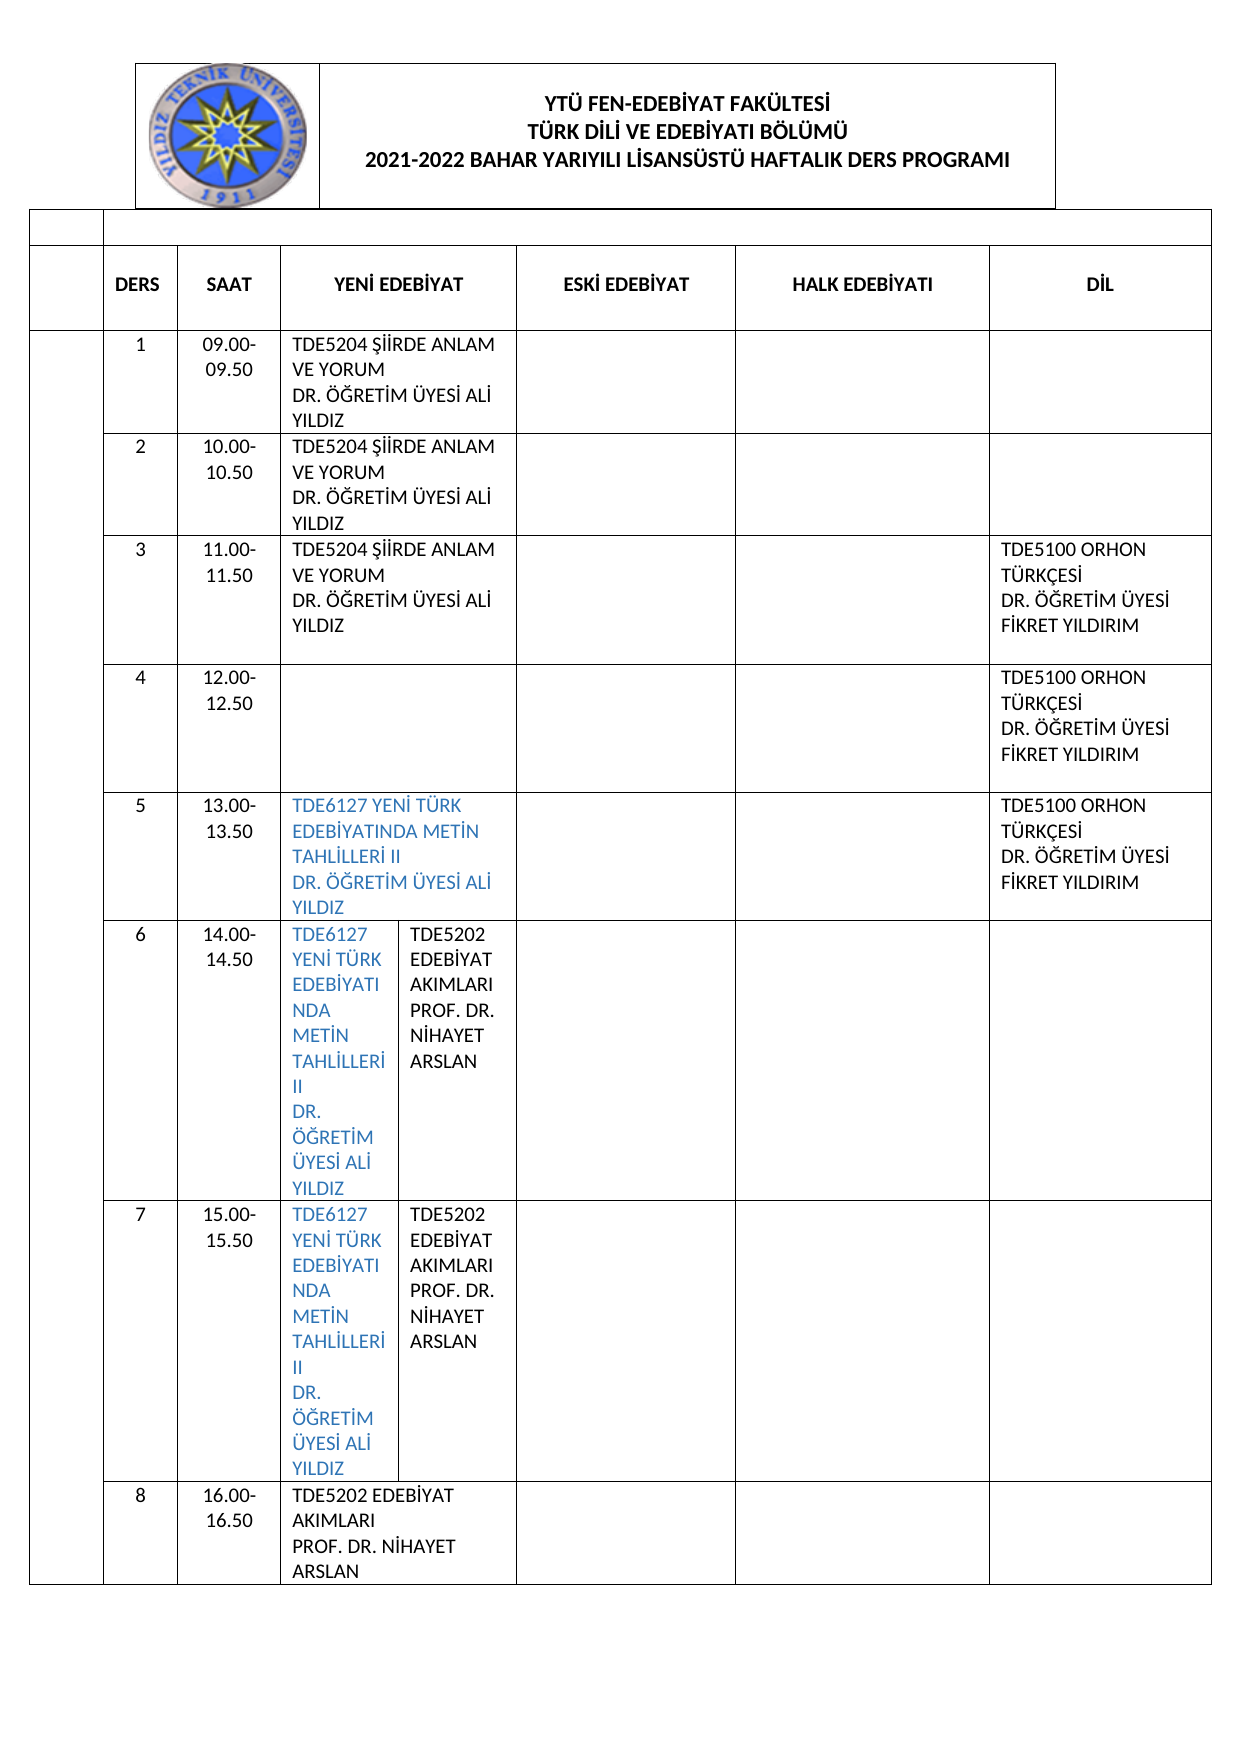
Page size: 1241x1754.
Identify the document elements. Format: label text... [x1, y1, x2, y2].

table_cell [517, 434, 735, 535]
table_cell TDE5202 EDEBİYAT AKIMLARI PROF. DR. NİHAYET ARSLAN [399, 921, 516, 1200]
table_cell SAAT [178, 246, 280, 330]
table_cell 12.00-12.50 [178, 665, 280, 792]
table_cell TDE5202 EDEBİYAT AKIMLARI PROF. DR. NİHAYET ARSLAN [281, 1482, 516, 1584]
table_cell [736, 793, 989, 920]
table_cell [990, 921, 1211, 1200]
table_cell TDE5204 ŞİİRDE ANLAM VE YORUM DR. ÖĞRETİM ÜYESİ ALİ YILDIZ [281, 434, 516, 535]
table_cell [736, 1201, 989, 1481]
table_cell [30, 246, 103, 330]
table_header [30, 210, 103, 245]
table_cell [736, 665, 989, 792]
table_cell 1 [104, 331, 177, 433]
table_cell DERS [104, 246, 177, 330]
table_cell 4 [104, 665, 177, 792]
table_cell 13.00-13.50 [178, 793, 280, 920]
table_cell 14.00-14.50 [178, 921, 280, 1200]
table_cell 10.00-10.50 [178, 434, 280, 535]
table_cell 09.00-09.50 [178, 331, 280, 433]
picture [148, 63, 307, 208]
table_header [307, 64, 319, 207]
table_cell [736, 1482, 989, 1584]
table_cell [990, 434, 1211, 535]
table_cell 15.00-15.50 [178, 1201, 280, 1481]
table_header YTÜ FEN-EDEBİYAT FAKÜLTESİ TÜRK DİLİ VE EDEBİYATI BÖLÜMÜ 2021-2022 BAHAR YARIYILI LİSANSÜSTÜ HAFTALIK DERS PROGRAMI [320, 64, 1055, 207]
table_cell [990, 1201, 1211, 1481]
table_cell 16.00-16.50 [178, 1482, 280, 1584]
table_header [136, 64, 148, 207]
table_cell [736, 536, 989, 663]
table_cell TDE5202 EDEBİYAT AKIMLARI PROF. DR. NİHAYET ARSLAN [399, 1201, 516, 1481]
table_cell 2 [104, 434, 177, 535]
table_cell TDE5100 ORHON TÜRKÇESİ DR. ÖĞRETİM ÜYESİ FİKRET YILDIRIM [990, 793, 1211, 920]
table_cell DİL [990, 246, 1211, 330]
table_cell ESKİ EDEBİYAT [517, 246, 735, 330]
table_cell [990, 1482, 1211, 1584]
table_cell [517, 665, 735, 792]
table_cell TDE6127 YENİ TÜRK EDEBİYATINDA METİN TAHLİLLERİ II DR. ÖĞRETİM ÜYESİ ALİ YILDIZ [281, 921, 398, 1200]
table_cell [736, 331, 989, 433]
table_cell TDE6127 YENİ TÜRK EDEBİYATINDA METİN TAHLİLLERİ II DR. ÖĞRETİM ÜYESİ ALİ YILDIZ [281, 1201, 398, 1481]
table_cell 11.00-11.50 [178, 536, 280, 663]
table_cell YENİ EDEBİYAT [281, 246, 516, 330]
table_cell 3 [104, 536, 177, 663]
table_cell 6 [104, 921, 177, 1200]
table_cell [517, 793, 735, 920]
table_cell [517, 1482, 735, 1584]
table_cell [517, 1201, 735, 1481]
table_cell [517, 536, 735, 663]
table_cell 5 [104, 793, 177, 920]
table_cell [30, 331, 103, 1584]
table_cell TDE5100 ORHON TÜRKÇESİ DR. ÖĞRETİM ÜYESİ FİKRET YILDIRIM [990, 665, 1211, 792]
table_cell [990, 331, 1211, 433]
table_cell HALK EDEBİYATI [736, 246, 989, 330]
table_cell [517, 331, 735, 433]
table_cell [736, 921, 989, 1200]
table_cell TDE5100 ORHON TÜRKÇESİ DR. ÖĞRETİM ÜYESİ FİKRET YILDIRIM [990, 536, 1211, 663]
table_cell 7 [104, 1201, 177, 1481]
table_cell TDE5204 ŞİİRDE ANLAM VE YORUM DR. ÖĞRETİM ÜYESİ ALİ YILDIZ [281, 536, 516, 663]
table_cell [517, 921, 735, 1200]
table_header [104, 210, 1211, 245]
table_cell [281, 665, 516, 792]
table_cell 8 [104, 1482, 177, 1584]
table_cell TDE5204 ŞİİRDE ANLAM VE YORUM DR. ÖĞRETİM ÜYESİ ALİ YILDIZ [281, 331, 516, 433]
table_cell [736, 434, 989, 535]
table_cell TDE6127 YENİ TÜRK EDEBİYATINDA METİN TAHLİLLERİ II DR. ÖĞRETİM ÜYESİ ALİ YILDIZ [281, 793, 516, 920]
